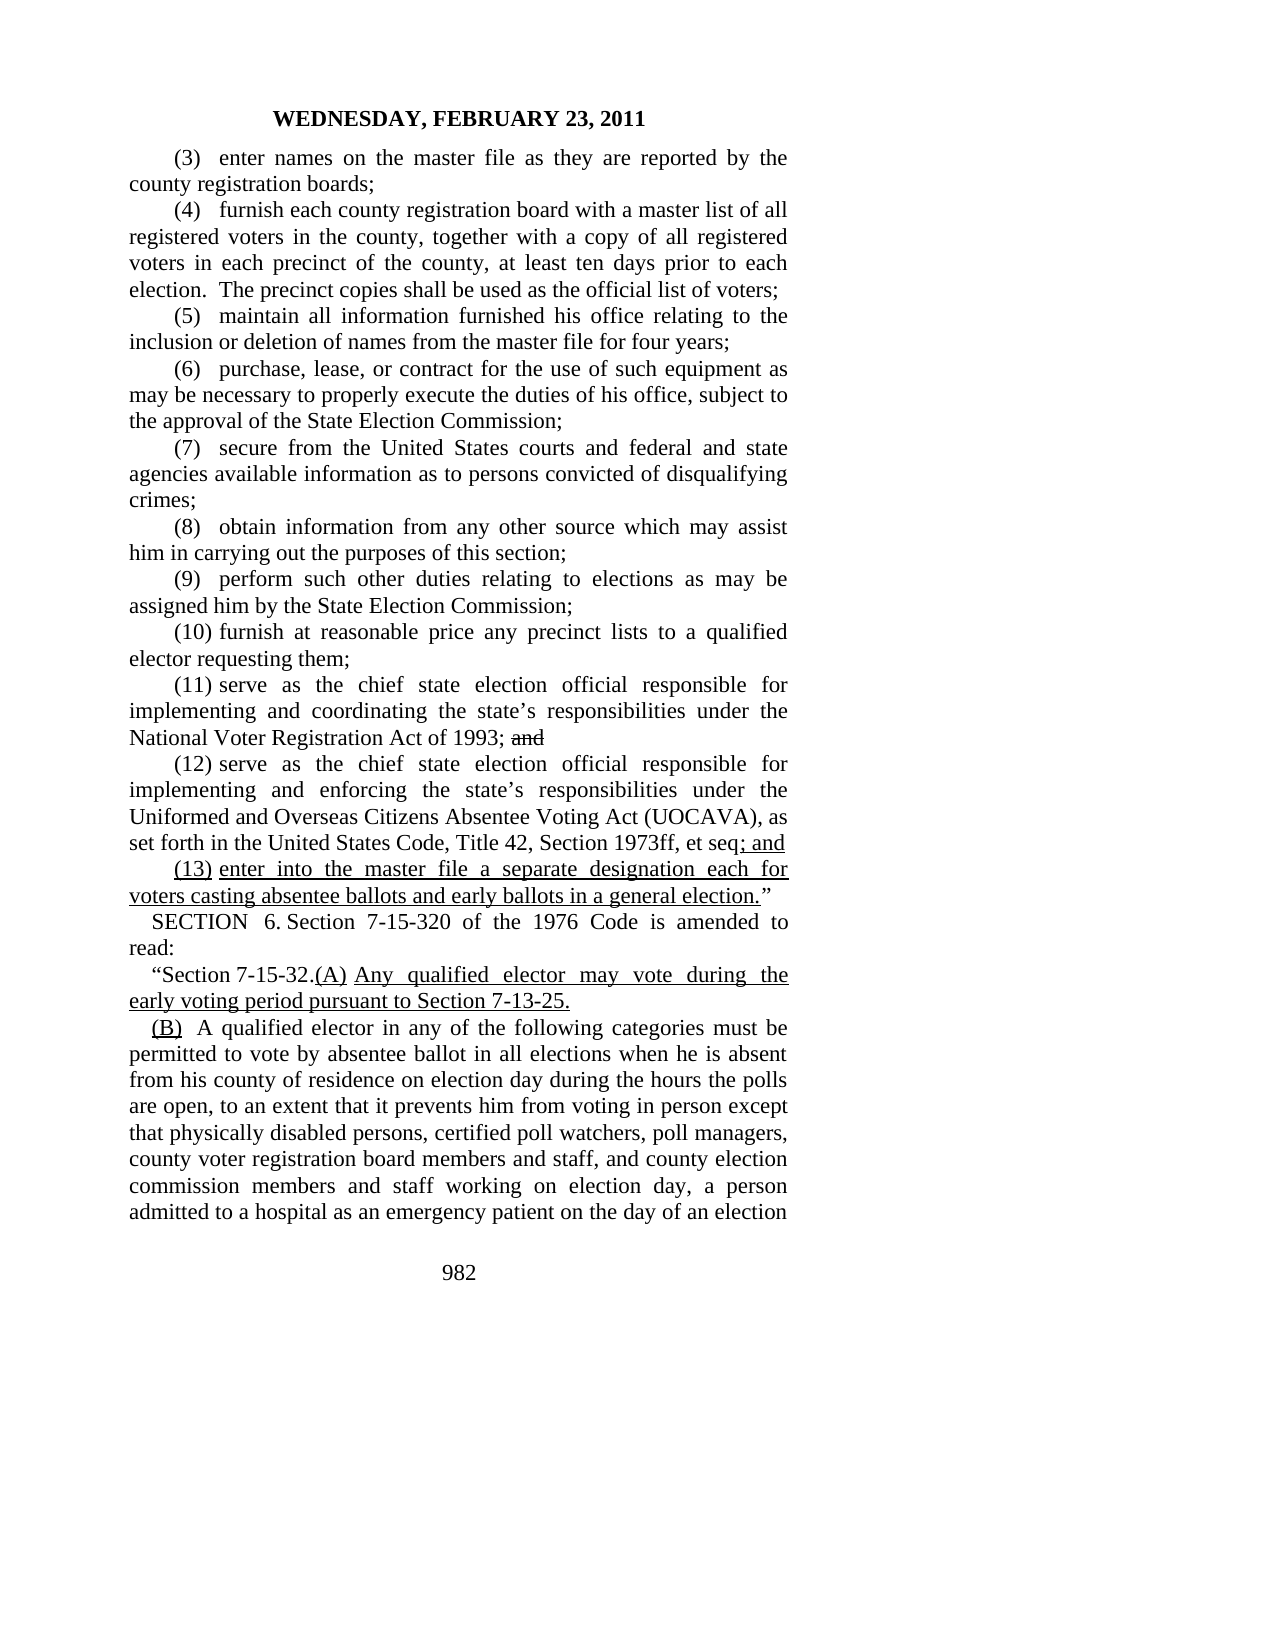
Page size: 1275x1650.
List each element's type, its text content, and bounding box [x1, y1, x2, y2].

text SECTION 6. Section 7-15-320 of the 1976 Code is amended to read: [129, 908, 789, 961]
text (6) purchase, lease, or contract for the use of such equipment as may be necessary to properly execute the duties of his office, subject to the approval of the State Election Commission; [129, 355, 789, 434]
text (9) perform such other duties relating to elections as may be assigned him by the State Election Commission; [129, 566, 789, 618]
text (4) furnish each county registration board with a master list of all registered voters in the county, together with a copy of all registered voters in each precinct of the county, at least ten days prior to each election. The precinct copies shall be used as the official list of voters; [129, 197, 789, 302]
text “Section 7-15-32 .(A) Any qualified elector may vote during the early voting period pursuant to Section 7-13-25. [129, 961, 789, 1013]
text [129, 1013, 789, 1224]
text (5) maintain all information furnished his office relating to the inclusion or deletion of names from the master file for four years; [129, 302, 789, 355]
text (10) furnish at reasonable price any precinct lists to a qualified elector requesting them; [129, 618, 789, 671]
text (3) enter names on the master file as they are reported by the county registration boards; [129, 144, 789, 197]
text (12) serve as the chief state election official responsible for implementing and enforcing the state’s responsibilities under the Uniformed and Overseas Citizens Absentee Voting Act (UOCAVA), as set forth in the United States Code, Title 42, Section 1973ff, et seq; and [129, 750, 789, 855]
text (8) obtain information from any other source which may assist him in carrying out the purposes of this section; [129, 513, 789, 566]
text (11) serve as the chief state election official responsible for implementing and coordinating the state’s responsibilities under the National Voter Registration Act of 1993; and [129, 671, 789, 750]
text (7) secure from the United States courts and federal and state agencies available information as to persons convicted of disqualifying crimes; [129, 434, 789, 513]
text (13) enter into the master file a separate designation each for voters casting absentee ballots and early ballots in a general election.” [129, 855, 789, 908]
